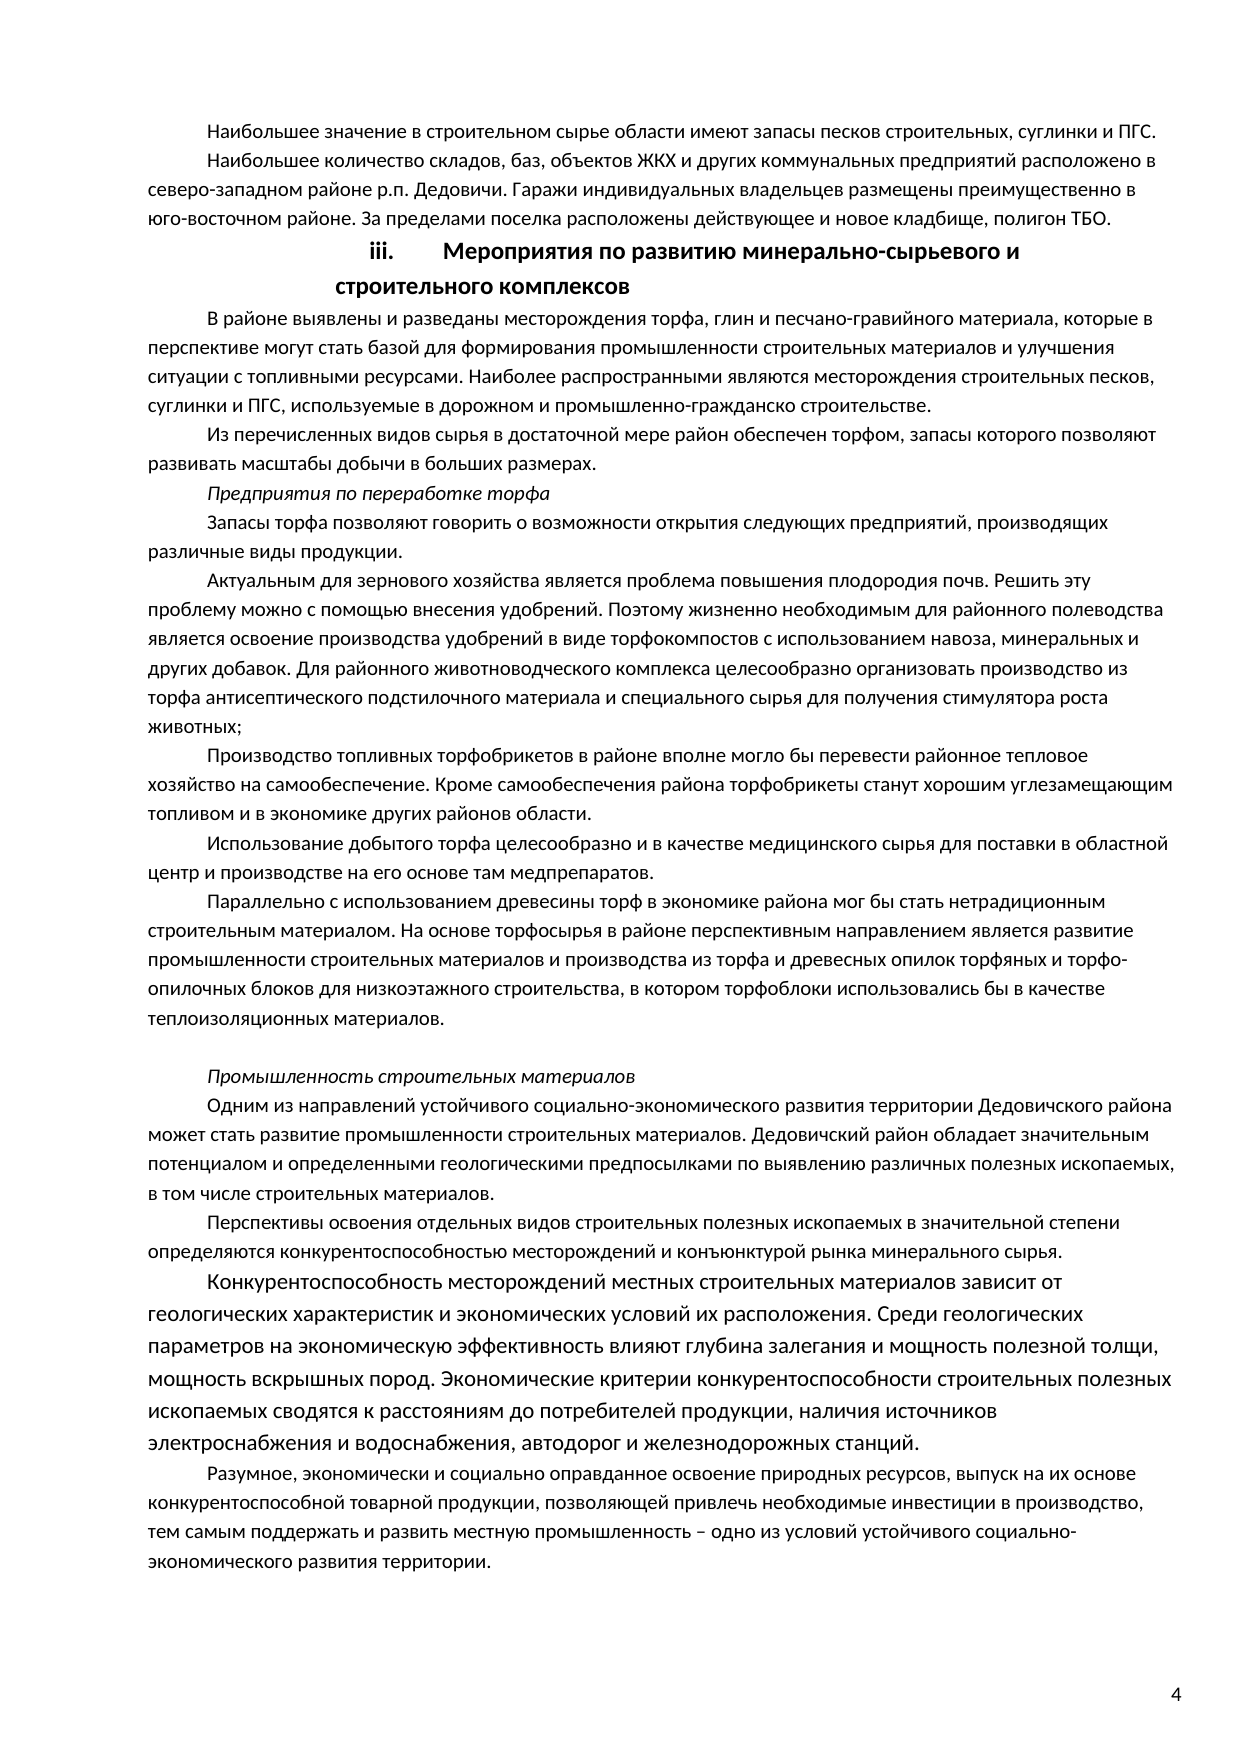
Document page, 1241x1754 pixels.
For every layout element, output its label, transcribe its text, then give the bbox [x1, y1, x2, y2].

text Промышленность строительных материалов [148, 1063, 1181, 1088]
text Разумное, экономически и социально оправданное освоение природных ресурсов, выпуск на их основе конкурентоспособной товарной продукции, позволяющей привлечь необходимые инвестиции в производство, тем самым поддержать и развить местную промышленность – одно из условий устойчивого социально-экономического развития территории. [148, 1460, 1181, 1573]
text Использование добытого торфа целесообразно и в качестве медицинского сырья для поставки в областной центр и производстве на его основе там медпрепаратов. [148, 830, 1181, 884]
text Из перечисленных видов сырья в достаточной мере район обеспечен торфом, запасы которого позволяют развивать масштабы добычи в больших размерах. [148, 421, 1181, 476]
text Одним из направлений устойчивого социально-экономического развития территории Дедовичского района может стать развитие промышленности строительных материалов. Дедовичский район обладает значительным потенциалом и определенными геологическими предпосылками по выявлению различных полезных ископаемых, в том числе строительных материалов. [148, 1092, 1181, 1205]
text Актуальным для зернового хозяйства является проблема повышения плодородия почв. Решить эту проблему можно с помощью внесения удобрений. Поэтому жизненно необходимым для районного полеводства является освоение производства удобрений в виде торфокомпостов с использованием навоза, минеральных и других добавок. Для районного животноводческого комплекса целесообразно организовать производство из торфа антисептического подстилочного материала и специального сырья для получения стимулятора роста животных; [148, 567, 1181, 738]
text Параллельно с использованием древесины торф в экономике района мог бы стать нетрадиционным строительным материалом. На основе торфосырья в районе перспективным направлением является развитие промышленности строительных материалов и производства из торфа и древесных опилок торфяных и торфо-опилочных блоков для низкоэтажного строительства, в котором торфоблоки использовались бы в качестве теплоизоляционных материалов. [148, 888, 1181, 1030]
subtitle Мероприятия по развитию минерально-сырьевого и строительного комплексов [335, 235, 1181, 300]
text Наибольшее значение в строительном сырье области имеют запасы песков строительных, суглинки и ПГС. [148, 118, 1181, 143]
text Наибольшее количество складов, баз, объектов ЖКХ и других коммунальных предприятий расположено в северо-западном районе р.п. Дедовичи. Гаражи индивидуальных владельцев размещены преимущественно в юго-восточном районе. За пределами поселка расположены действующее и новое кладбище, полигон ТБО. [148, 147, 1181, 231]
text Запасы торфа позволяют говорить о возможности открытия следующих предприятий, производящих различные виды продукции. [148, 509, 1181, 563]
text Перспективы освоения отдельных видов строительных полезных ископаемых в значительной степени определяются конкурентоспособностью месторождений и конъюнктурой рынка минерального сырья. [148, 1209, 1181, 1263]
text Конкурентоспособность месторождений местных строительных материалов зависит от геологических характеристик и экономических условий их расположения. Среди геологических параметров на экономическую эффективность влияют глубина залегания и мощность полезной толщи, мощность вскрышных пород. Экономические критерии конкурентоспособности строительных полезных ископаемых сводятся к расстояниям до потребителей продукции, наличия источников электроснабжения и водоснабжения, автодорог и железнодорожных станций. [148, 1267, 1181, 1456]
text Производство топливных торфобрикетов в районе вполне могло бы перевести районное тепловое хозяйство на самообеспечение. Кроме самообеспечения района торфобрикеты станут хорошим углезамещающим топливом и в экономике других районов области. [148, 742, 1181, 826]
text В районе выявлены и разведаны месторождения торфа, глин и песчано-гравийного материала, которые в перспективе могут стать базой для формирования промышленности строительных материалов и улучшения ситуации с топливными ресурсами. Наиболее распространными являются месторождения строительных песков, суглинки и ПГС, используемые в дорожном и промышленно-гражданско строительстве. [148, 305, 1181, 418]
text Предприятия по переработке торфа [148, 480, 1181, 505]
